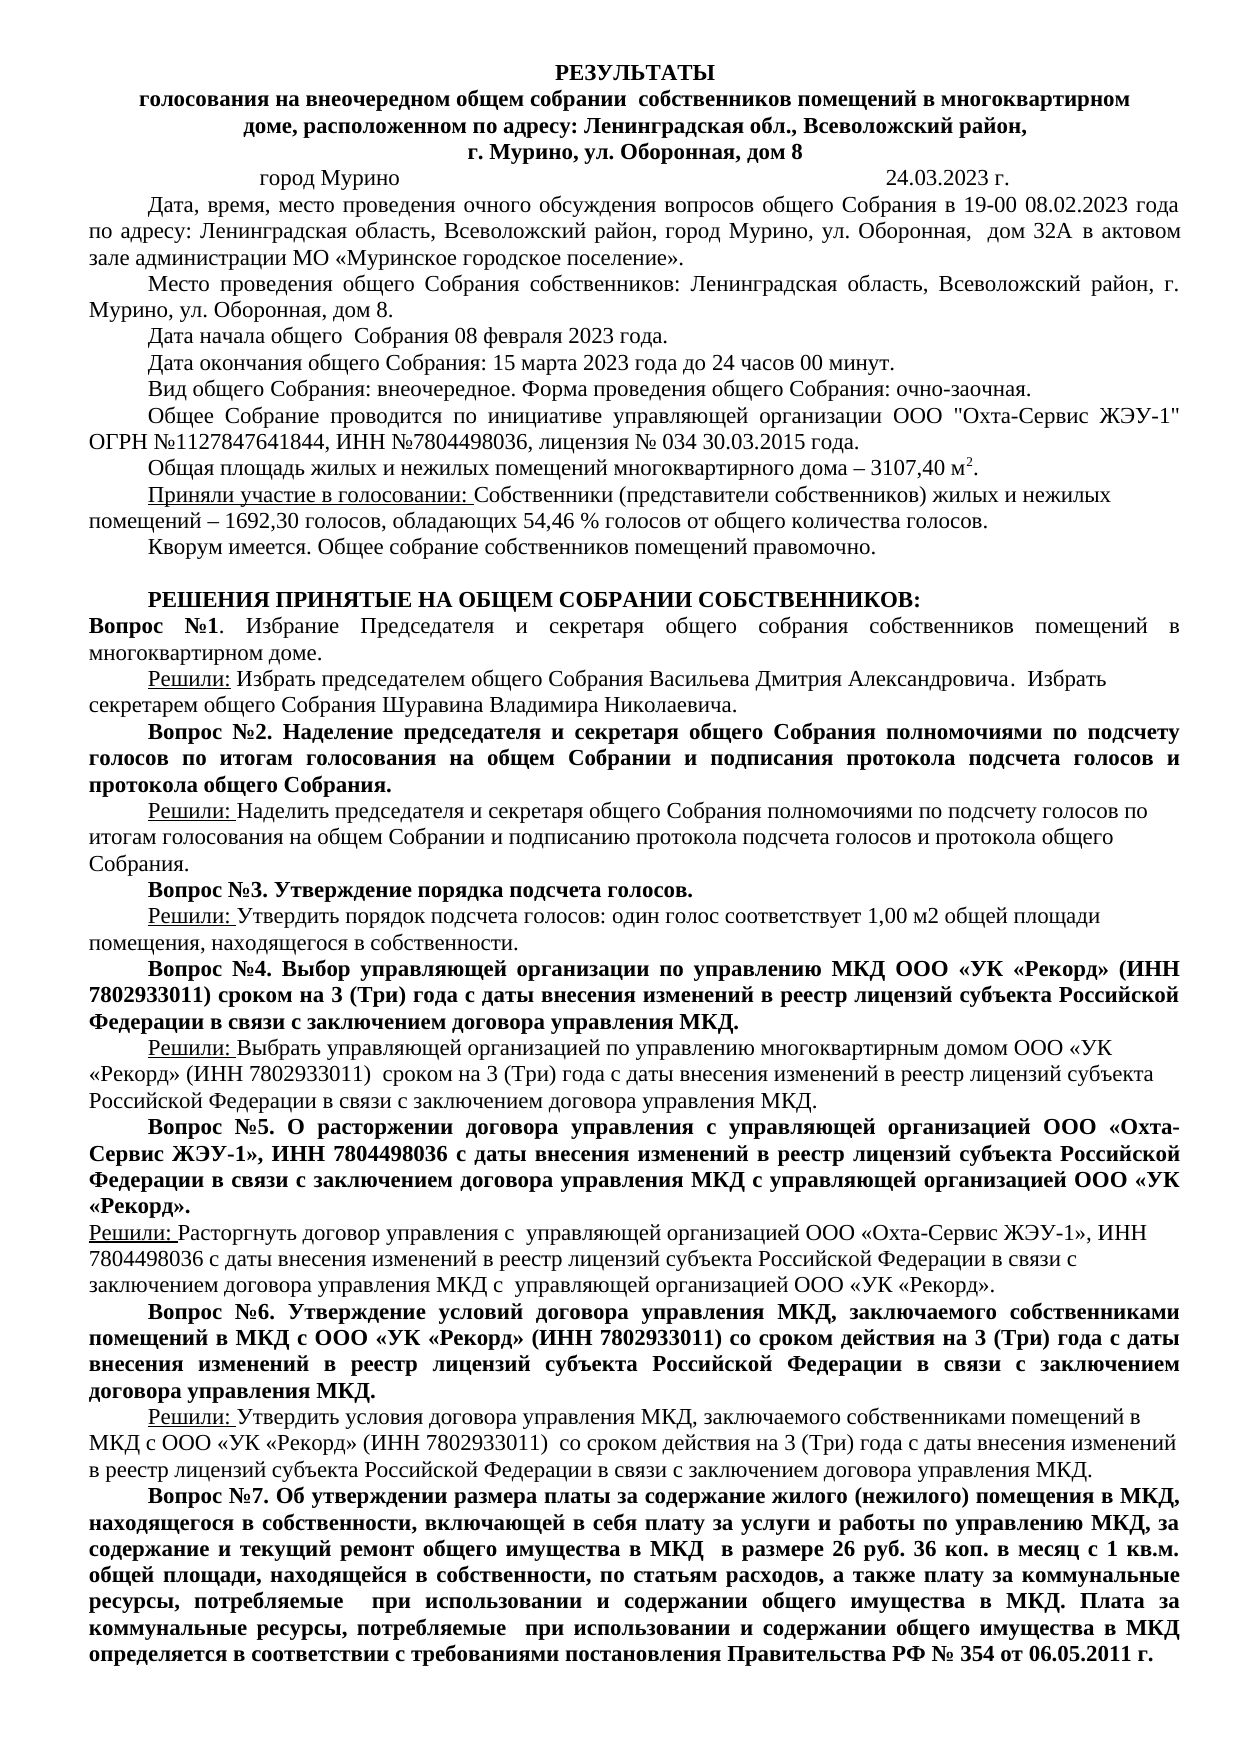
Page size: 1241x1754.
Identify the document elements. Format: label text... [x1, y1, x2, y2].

text Общее Собрание проводится по инициативе управляющей организации ООО "Охта-Сервис ЖЭУ-1" ОГРН №1127847641844, ИНН №7804498036, лицензия № 034 30.03.2015 года. [89, 402, 1181, 454]
text Общая площадь жилых и нежилых помещений многоквартирного дома – 3107,40 м2. [89, 454, 1181, 481]
text Решили: Утвердить порядок подсчета голосов: один голос соответствует 1,00 м2 общей площади помещения, находящегося в собственности. [89, 902, 1181, 955]
text Вопрос №4. Выбор управляющей организации по управлению МКД ООО «УК «Рекорд» (ИНН 7802933011) сроком на 3 (Три) года с даты внесения изменений в реестр лицензий субъекта Российской Федерации в связи с заключением договора управления МКД. [89, 955, 1181, 1034]
text Вопрос №6. Утверждение условий договора управления МКД, заключаемого собственниками помещений в МКД с ООО «УК «Рекорд» (ИНН 7802933011) со сроком действия на 3 (Три) года с даты внесения изменений в реестр лицензий субъекта Российской Федерации в связи с заключением договора управления МКД. [89, 1298, 1181, 1403]
text доме, расположенном по адресу: Ленинградская обл., Всеволожский район, [89, 112, 1181, 138]
text Кворум имеется. Общее собрание собственников помещений правомочно. [89, 533, 1181, 560]
text Вопрос №3. Утверждение порядка подсчета голосов. [89, 876, 1181, 902]
text Решили: Избрать председателем общего Собрания Васильева Дмитрия Александровича. Избрать секретарем общего Собрания Шуравина Владимира Николаевича. [89, 665, 1181, 718]
text Вопрос №2. Наделение председателя и секретаря общего Собрания полномочиями по подсчету голосов по итогам голосования на общем Собрании и подписания протокола подсчета голосов и протокола общего Собрания. [89, 718, 1181, 797]
text Решили: Наделить председателя и секретаря общего Собрания полномочиями по подсчету голосов по итогам голосования на общем Собрании и подписанию протокола подсчета голосов и протокола общего Собрания. [89, 797, 1181, 876]
text Решили: Выбрать управляющей организацией по управлению многоквартирным домом ООО «УК «Рекорд» (ИНН 7802933011) сроком на 3 (Три) года с даты внесения изменений в реестр лицензий субъекта Российской Федерации в связи с заключением договора управления МКД. [89, 1034, 1181, 1113]
text Вопрос №1. Избрание Председателя и секретаря общего собрания собственников помещений в многоквартирном доме. [89, 612, 1181, 665]
text Вопрос №7. Об утверждении размера платы за содержание жилого (нежилого) помещения в МКД, находящегося в собственности, включающей в себя плату за услуги и работы по управлению МКД, за содержание и текущий ремонт общего имущества в МКД в размере 26 руб. 36 коп. в месяц с 1 кв.м. общей площади, находящейся в собственности, по статьям расходов, а также плату за коммунальные ресурсы, потребляемые при использовании и содержании общего имущества в МКД. Плата за коммунальные ресурсы, потребляемые при использовании и содержании общего имущества в МКД определяется в соответствии с требованиями постановления Правительства РФ № 354 от 06.05.2011 г. [89, 1482, 1181, 1667]
text Приняли участие в голосовании: Собственники (представители собственников) жилых и нежилых помещений – 1692,30 голосов, обладающих 54,46 % голосов от общего количества голосов. [89, 481, 1181, 533]
text Решили: Расторгнуть договор управления с управляющей организацией ООО «Охта-Сервис ЖЭУ-1», ИНН 7804498036 с даты внесения изменений в реестр лицензий субъекта Российской Федерации в связи с заключением договора управления МКД с управляющей организацией ООО «УК «Рекорд». [89, 1219, 1181, 1298]
text Место проведения общего Собрания собственников: Ленинградская область, Всеволожский район, г. Мурино, ул. Оборонная, дом 8. [89, 270, 1181, 323]
text Дата начала общего Собрания 08 февраля 2023 года. [89, 323, 1181, 349]
text РЕЗУЛЬТАТЫ [89, 59, 1181, 85]
text Дата окончания общего Собрания: 15 марта 2023 года до 24 часов 00 минут. [89, 349, 1181, 375]
text РЕШЕНИЯ ПРИНЯТЫЕ НА ОБЩЕМ СОБРАНИИ СОБСТВЕННИКОВ: [89, 586, 1181, 612]
text голосования на внеочередном общем собрании собственников помещений в многоквартирном [89, 85, 1181, 112]
text Решили: Утвердить условия договора управления МКД, заключаемого собственниками помещений в МКД с ООО «УК «Рекорд» (ИНН 7802933011) со сроком действия на 3 (Три) года с даты внесения изменений в реестр лицензий субъекта Российской Федерации в связи с заключением договора управления МКД. [89, 1403, 1181, 1482]
text Вид общего Собрания: внеочередное. Форма проведения общего Собрания: очно-заочная. [89, 375, 1181, 402]
text Дата, время, место проведения очного обсуждения вопросов общего Собрания в 19-00 08.02.2023 года по адресу: Ленинградская область, Всеволожский район, город Мурино, ул. Оборонная, дом 32А в актовом зале администрации МО «Муринское городское поселение». [89, 191, 1181, 270]
text Вопрос №5. О расторжении договора управления с управляющей организацией ООО «Охта-Сервис ЖЭУ-1», ИНН 7804498036 с даты внесения изменений в реестр лицензий субъекта Российской Федерации в связи с заключением договора управления МКД с управляющей организацией ООО «УК «Рекорд». [89, 1113, 1181, 1219]
text г. Мурино, ул. Оборонная, дом 8 [89, 138, 1181, 164]
text город Мурино 24.03.2023 г. [89, 164, 1181, 191]
